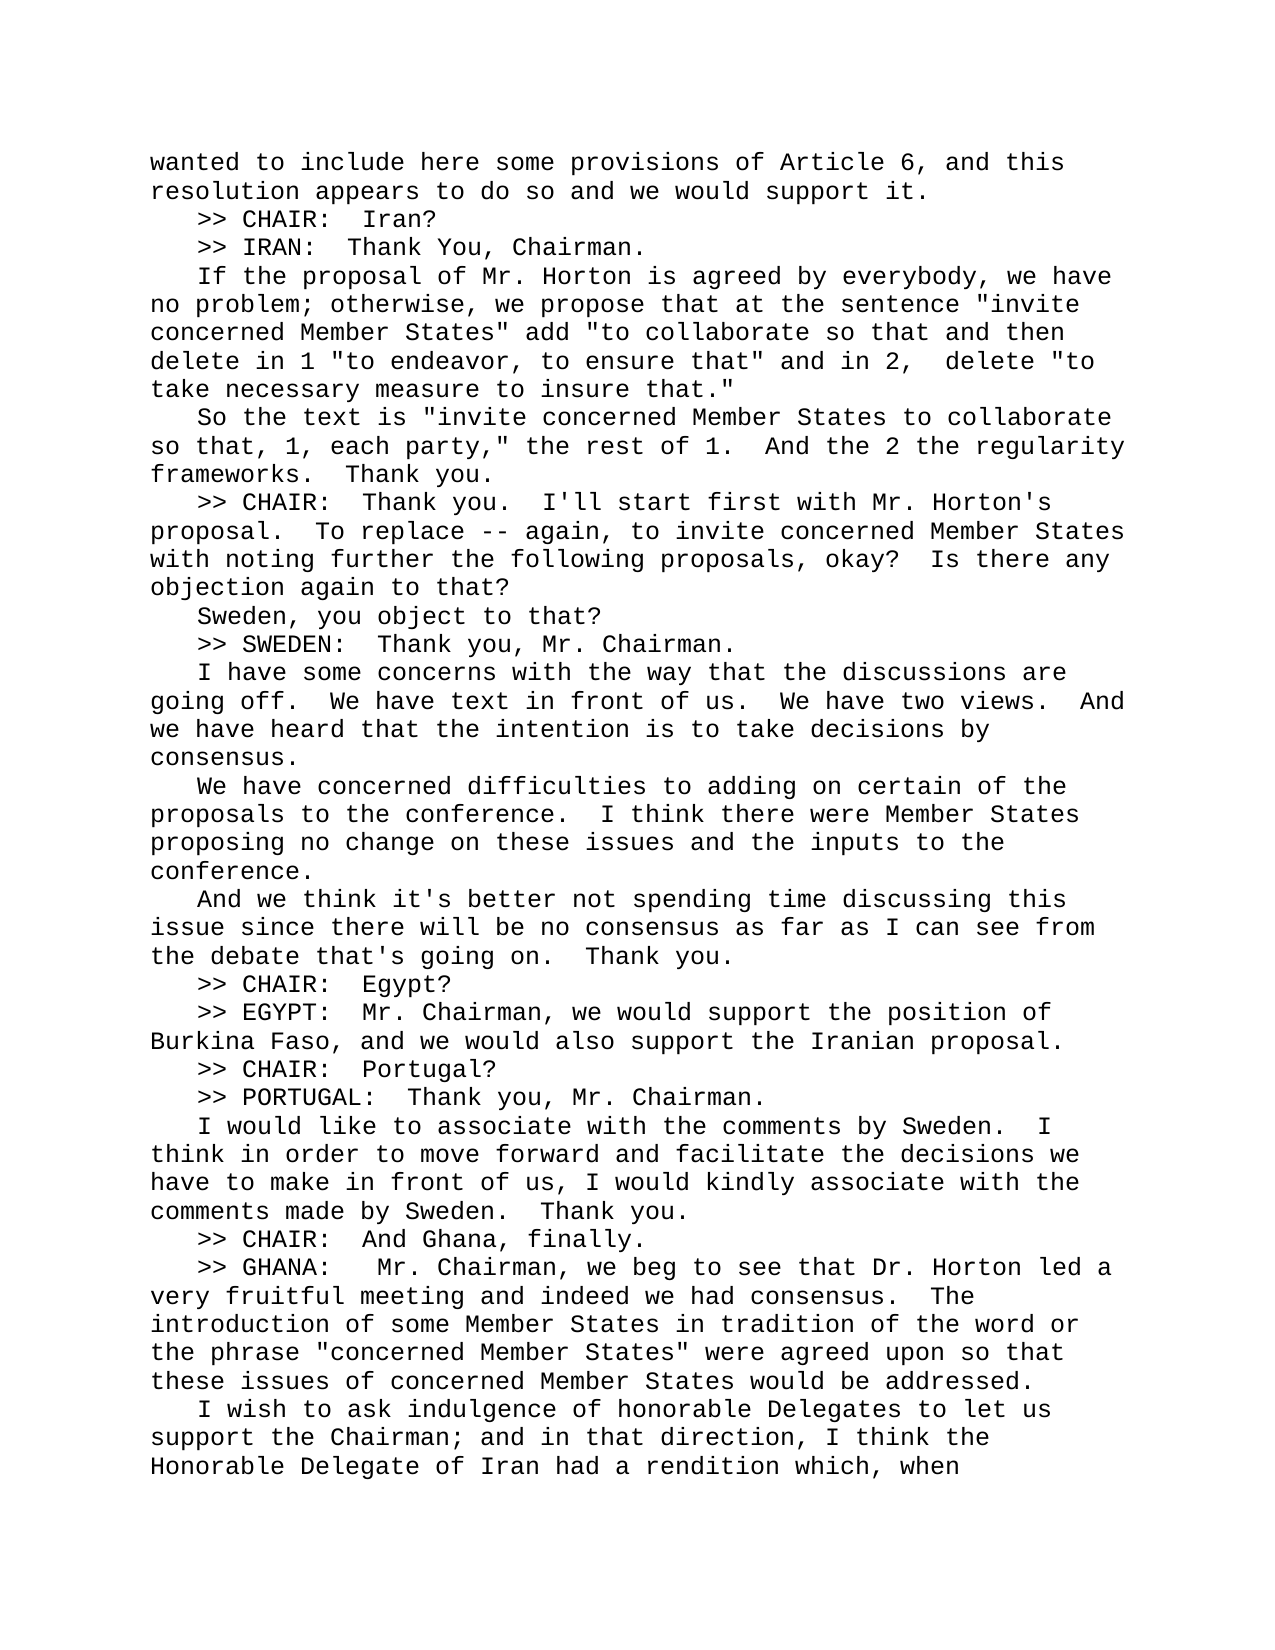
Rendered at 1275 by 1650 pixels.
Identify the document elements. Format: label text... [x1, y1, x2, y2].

text And we think it's better not spending time discussing this issue since there will be no consensus as far as I can see from the debate that's going on. Thank you. [150, 887, 1129, 972]
text >> SWEDEN: Thank you, Mr. Chairman. [150, 632, 1129, 660]
text I have some concerns with the way that the discussions are going off. We have text in front of us. We have two views. And we have heard that the intention is to take decisions by consensus. [150, 660, 1129, 773]
text We have concerned difficulties to adding on certain of the proposals to the conference. I think there were Member States proposing no change on these issues and the inputs to the conference. [150, 773, 1129, 887]
text >> IRAN: Thank You, Chairman. [150, 235, 1129, 263]
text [150, 1397, 1129, 1482]
text >> CHAIR: Iran? [150, 207, 1129, 235]
text >> CHAIR: Portugal? [150, 1057, 1129, 1085]
text >> CHAIR: Egypt? [150, 972, 1129, 1000]
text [150, 150, 1129, 207]
text >> EGYPT: Mr. Chairman, we would support the position of Burkina Faso, and we would also support the Iranian proposal. [150, 1000, 1129, 1057]
text So the text is "invite concerned Member States to collaborate so that, 1, each party," the rest of 1. And the 2 the regularity frameworks. Thank you. [150, 405, 1129, 490]
text >> GHANA: Mr. Chairman, we beg to see that Dr. Horton led a very fruitful meeting and indeed we had consensus. The introduction of some Member States in tradition of the word or the phrase "concerned Member States" were agreed upon so that these issues of concerned Member States would be addressed. [150, 1255, 1129, 1397]
text If the proposal of Mr. Horton is agreed by everybody, we have no problem; otherwise, we propose that at the sentence "invite concerned Member States" add "to collaborate so that and then delete in 1 "to endeavor, to ensure that" and in 2, delete "to take necessary measure to insure that." [150, 263, 1129, 405]
text >> CHAIR: And Ghana, finally. [150, 1227, 1129, 1255]
text >> PORTUGAL: Thank you, Mr. Chairman. [150, 1085, 1129, 1113]
text I would like to associate with the comments by Sweden. I think in order to move forward and facilitate the decisions we have to make in front of us, I would kindly associate with the comments made by Sweden. Thank you. [150, 1113, 1129, 1227]
text Sweden, you object to that? [150, 603, 1129, 632]
text >> CHAIR: Thank you. I'll start first with Mr. Horton's proposal. To replace -- again, to invite concerned Member States with noting further the following proposals, okay? Is there any objection again to that? [150, 490, 1129, 603]
